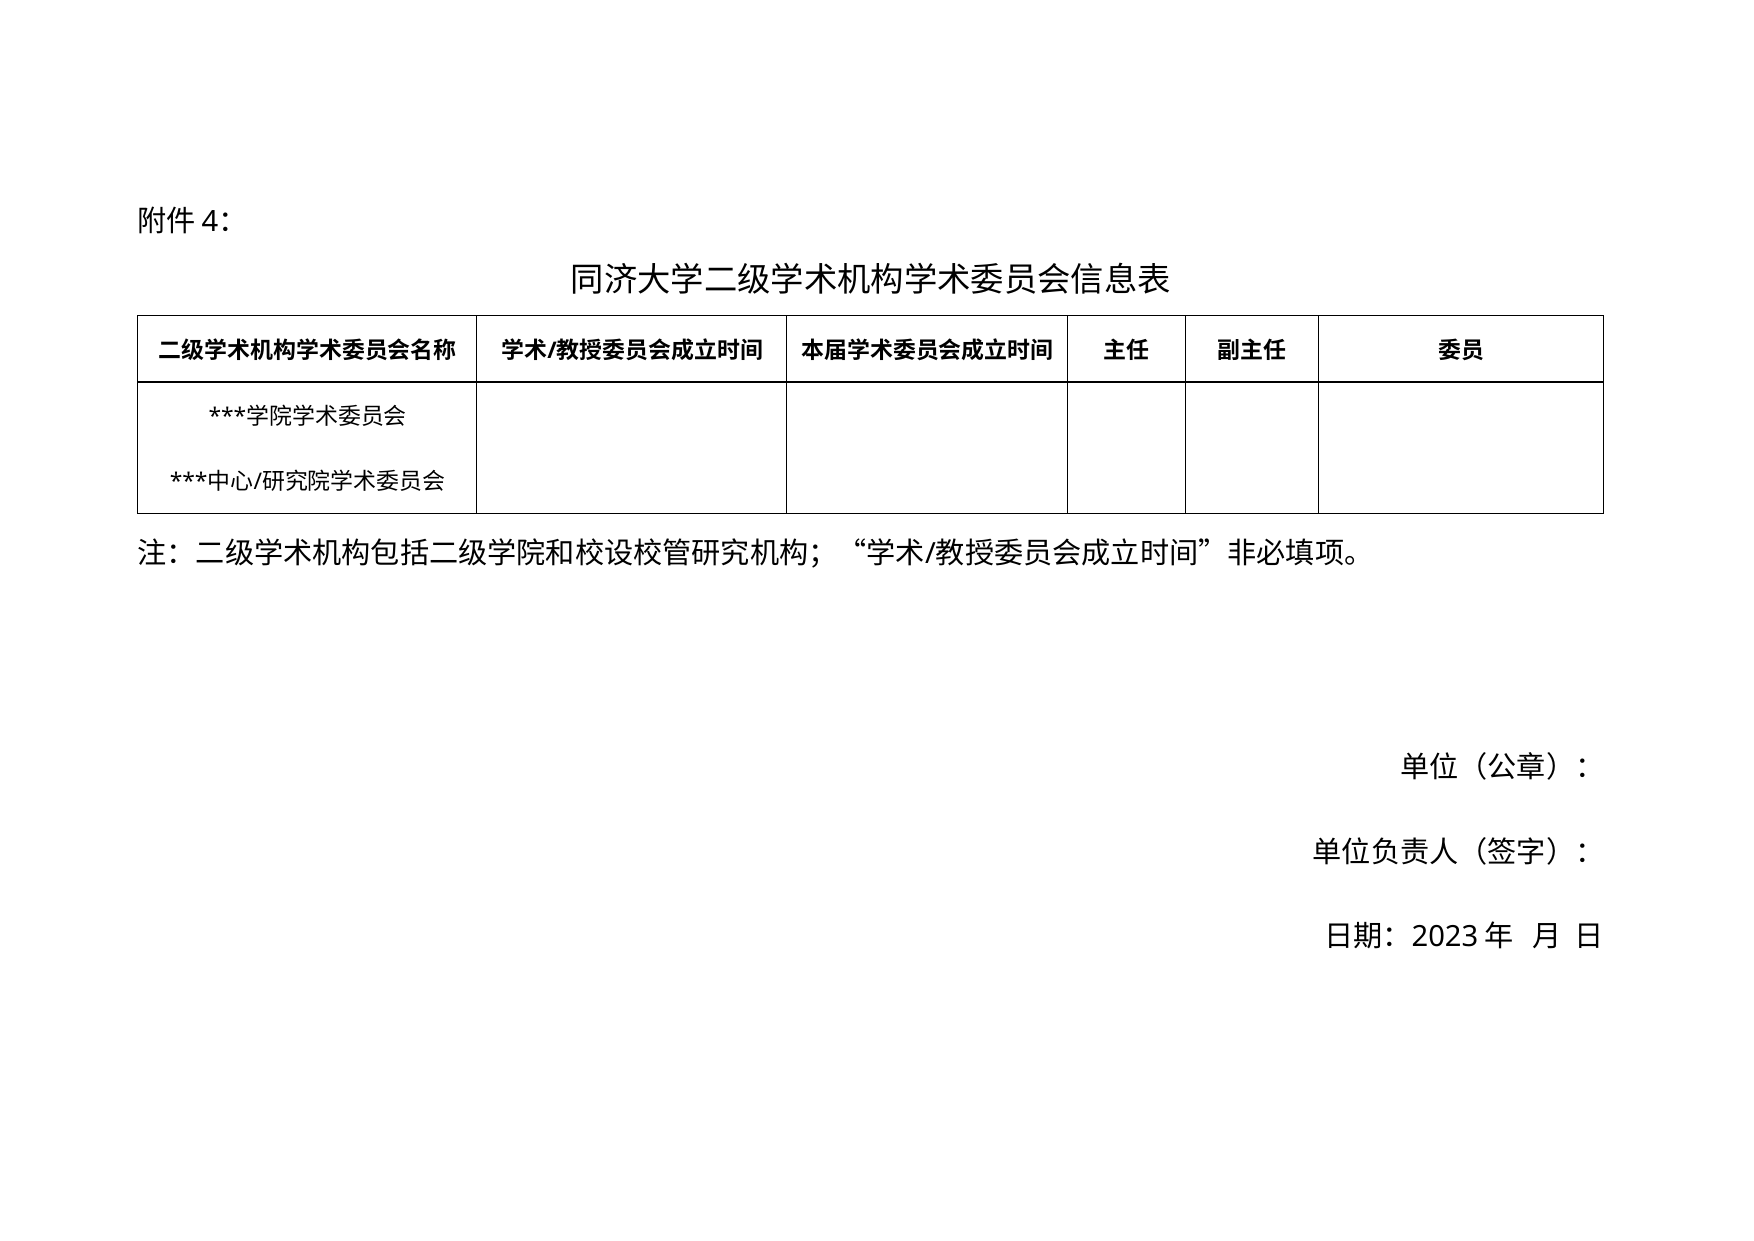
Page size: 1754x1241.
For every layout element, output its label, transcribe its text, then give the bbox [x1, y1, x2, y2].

table_header 二级学术机构学术委员会名称 [138, 316, 476, 381]
table_header 学术/教授委员会成立时间 [477, 316, 786, 381]
table_header 本届学术委员会成立时间 [787, 316, 1067, 381]
text 注：二级学术机构包括二级学院和校设校管研究机构；“学术/教授委员会成立时间”非必填项。 [137, 530, 1604, 572]
text 附件4： [137, 198, 1604, 240]
table_cell [1068, 383, 1185, 512]
text 日期：2023年 月 日 [137, 913, 1604, 955]
text 同济大学二级学术机构学术委员会信息表 [137, 253, 1604, 301]
table_cell [787, 383, 1067, 512]
text 单位（公章）： [137, 743, 1604, 786]
table_header 委员 [1319, 316, 1603, 381]
table_cell [477, 383, 786, 512]
table_header 主任 [1068, 316, 1185, 381]
table_header 副主任 [1186, 316, 1318, 381]
table_cell [1319, 383, 1603, 512]
table_cell ***学院学术委员会 ***中心/研究院学术委员会 [138, 383, 476, 512]
table_cell [1186, 383, 1318, 512]
text 单位负责人（签字）： [137, 828, 1604, 870]
